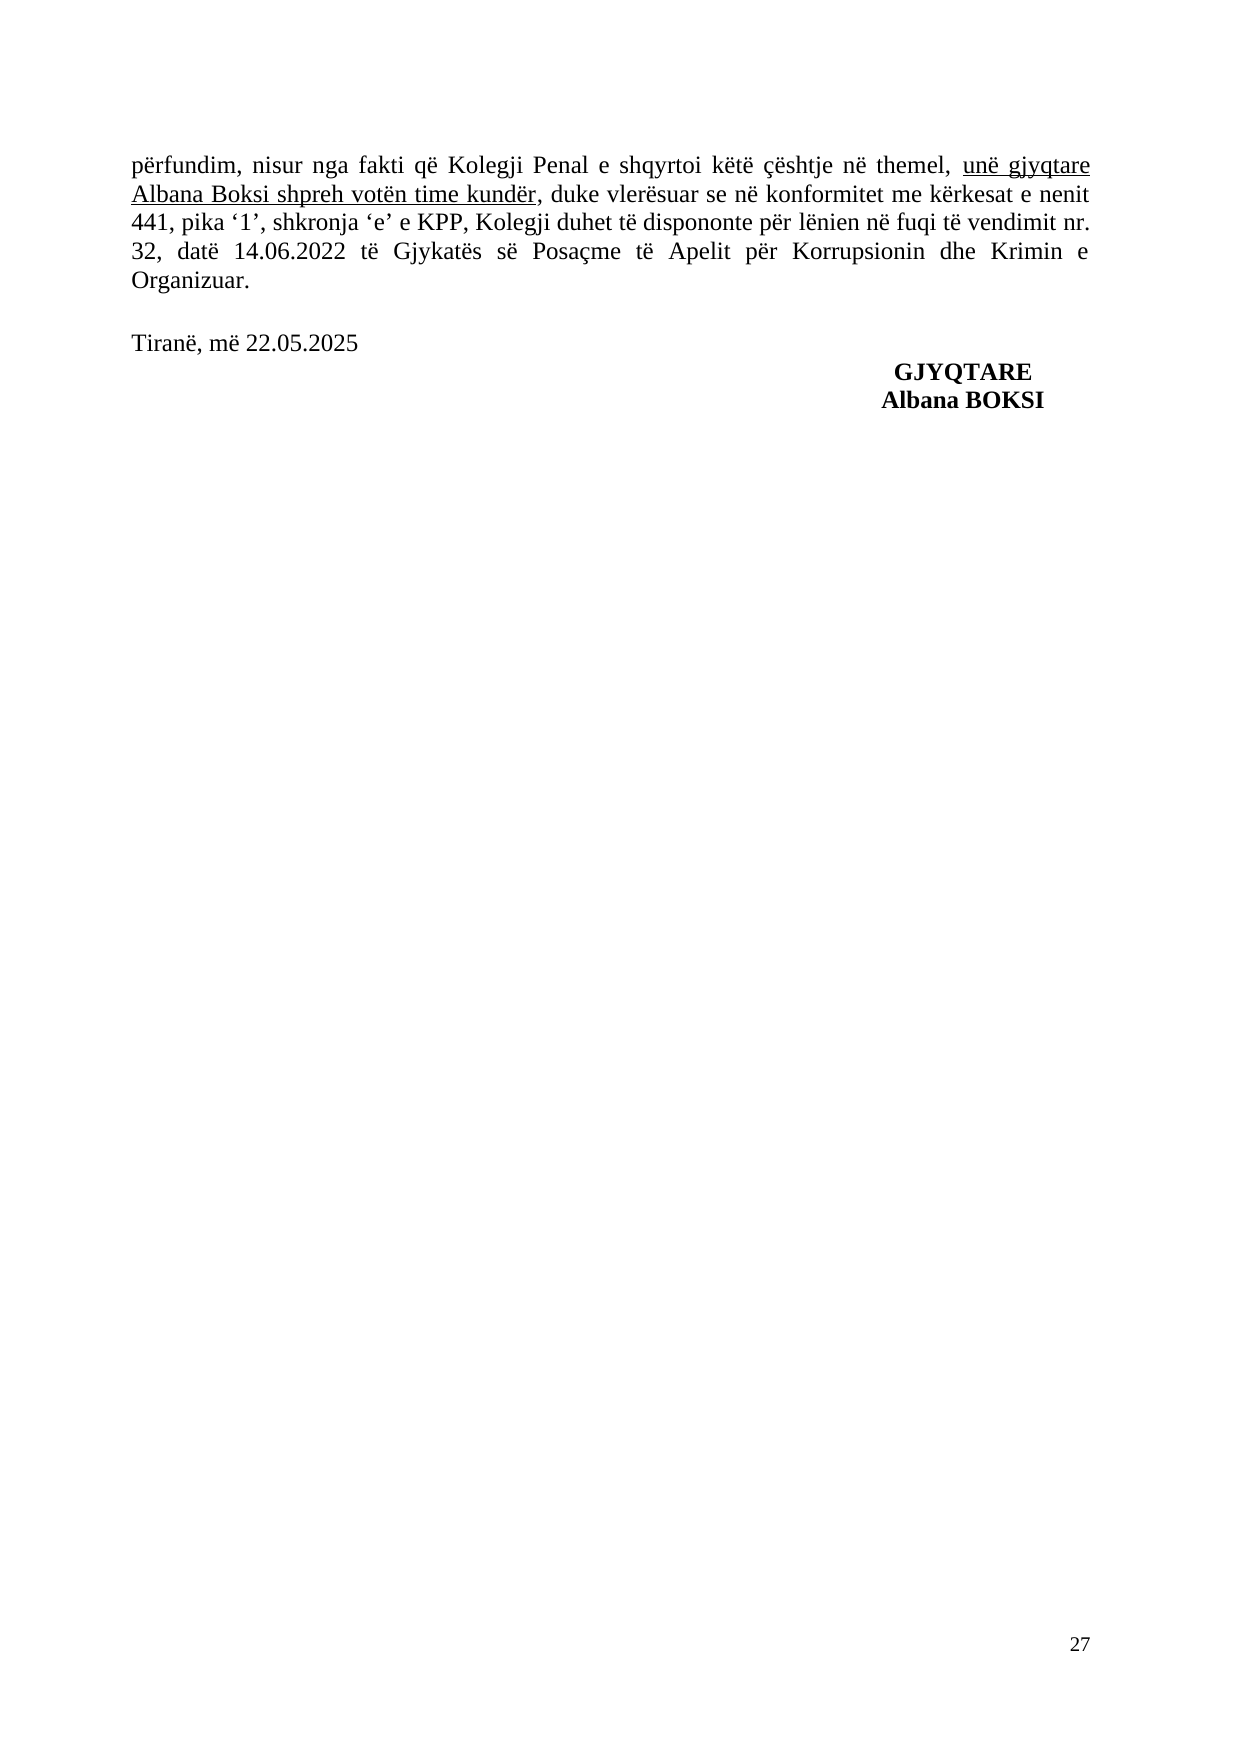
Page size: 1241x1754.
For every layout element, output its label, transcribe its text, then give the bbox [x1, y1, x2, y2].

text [131, 150, 1090, 294]
text GJYQTARE [131, 357, 1090, 385]
text Albana BOKSI [131, 385, 1090, 414]
text Tiranë, më 22.05.2025 [131, 328, 1090, 357]
